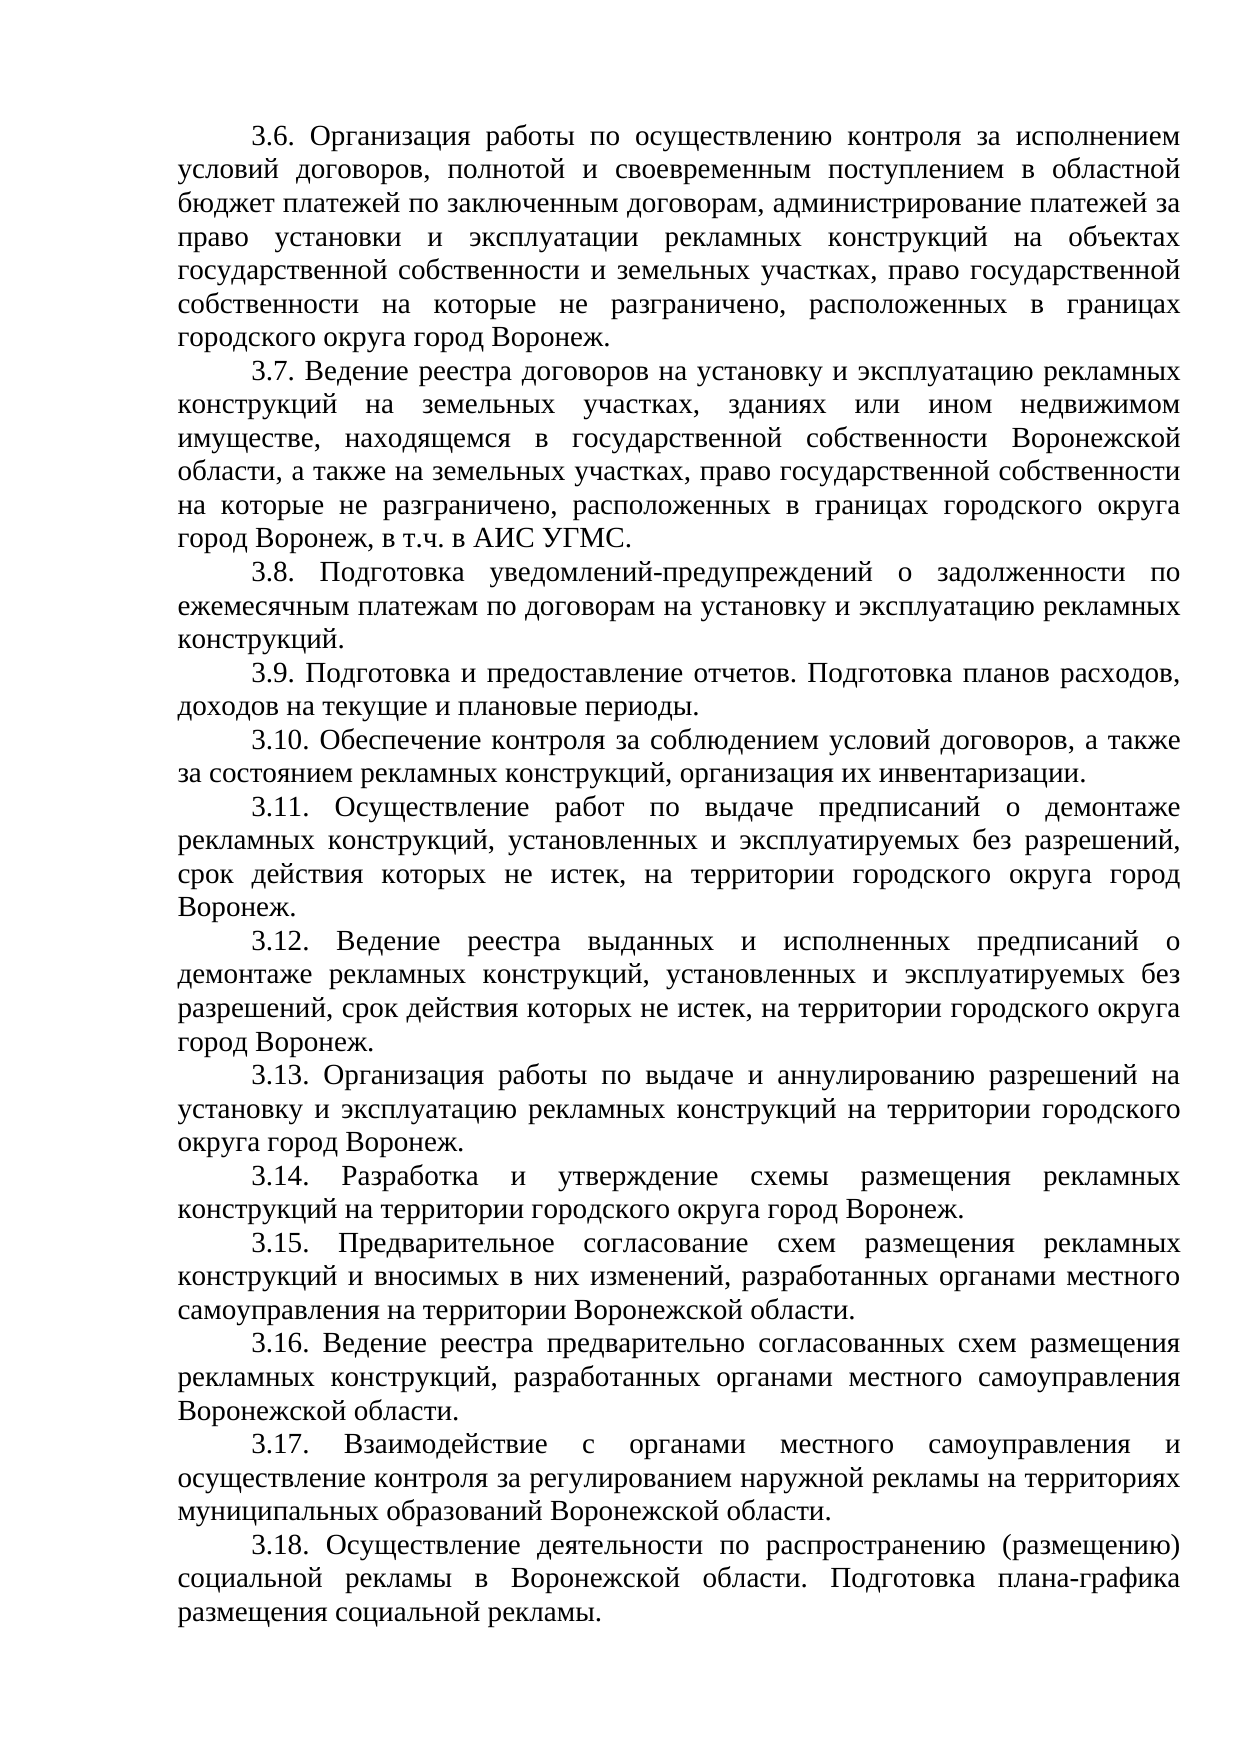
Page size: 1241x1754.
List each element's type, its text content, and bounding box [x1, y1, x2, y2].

text 3.6. Организация работы по осуществлению контроля за исполнением условий договоров, полнотой и своевременным поступлением в областной бюджет платежей по заключенным договорам, администрирование платежей за право установки и эксплуатации рекламных конструкций на объектах государственной собственности и земельных участках, право государственной собственности на которые не разграничено, расположенных в границах городского округа город Воронеж. [177, 118, 1181, 353]
text 3.12. Ведение реестра выданных и исполненных предписаний о демонтаже рекламных конструкций, установленных и эксплуатируемых без разрешений, срок действия которых не истек, на территории городского округа город Воронеж. [177, 923, 1181, 1057]
text 3.17. Взаимодействие с органами местного самоуправления и осуществление контроля за регулированием наружной рекламы на территориях муниципальных образований Воронежской области. [177, 1426, 1181, 1527]
text 3.9. Подготовка и предоставление отчетов. Подготовка планов расходов, доходов на текущие и плановые периоды. [177, 655, 1181, 722]
text 3.16. Ведение реестра предварительно согласованных схем размещения рекламных конструкций, разработанных органами местного самоуправления Воронежской области. [177, 1326, 1181, 1426]
text 3.11. Осуществление работ по выдаче предписаний о демонтаже рекламных конструкций, установленных и эксплуатируемых без разрешений, срок действия которых не истек, на территории городского округа город Воронеж. [177, 789, 1181, 923]
text 3.7. Ведение реестра договоров на установку и эксплуатацию рекламных конструкций на земельных участках, зданиях или ином недвижимом имуществе, находящемся в государственной собственности Воронежской области, а также на земельных участках, право государственной собственности на которые не разграничено, расположенных в границах городского округа город Воронеж, в т.ч. в АИС УГМС. [177, 353, 1181, 554]
text 3.15. Предварительное согласование схем размещения рекламных конструкций и вносимых в них изменений, разработанных органами местного самоуправления на территории Воронежской области. [177, 1225, 1181, 1326]
text 3.13. Организация работы по выдаче и аннулированию разрешений на установку и эксплуатацию рекламных конструкций на территории городского округа город Воронеж. [177, 1057, 1181, 1158]
text 3.18. Осуществление деятельности по распространению (размещению) социальной рекламы в Воронежской области. Подготовка плана-графика размещения социальной рекламы. [177, 1527, 1181, 1627]
text 3.10. Обеспечение контроля за соблюдением условий договоров, а также за состоянием рекламных конструкций, организация их инвентаризации. [177, 722, 1181, 789]
text 3.14. Разработка и утверждение схемы размещения рекламных конструкций на территории городского округа город Воронеж. [177, 1158, 1181, 1225]
text 3.8. Подготовка уведомлений-предупреждений о задолженности по ежемесячным платежам по договорам на установку и эксплуатацию рекламных конструкций. [177, 554, 1181, 655]
